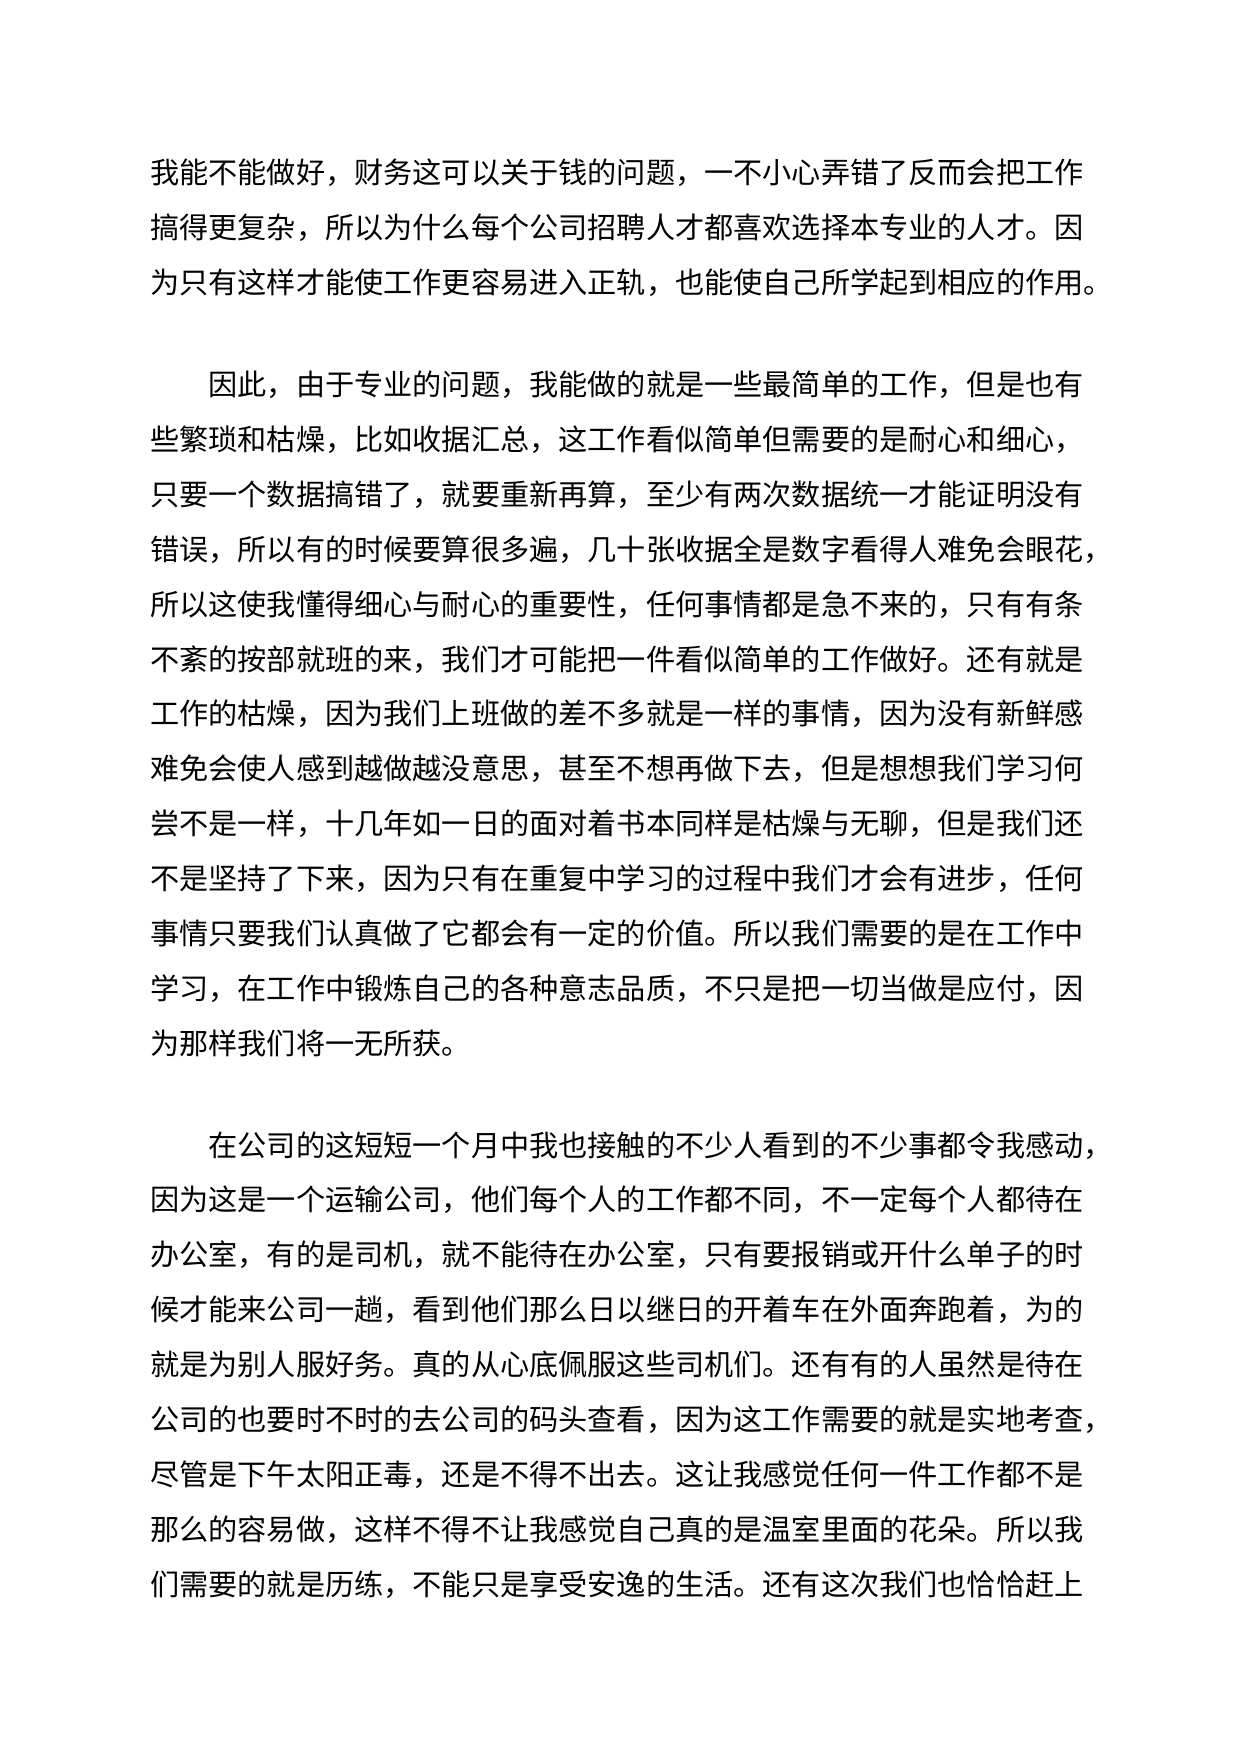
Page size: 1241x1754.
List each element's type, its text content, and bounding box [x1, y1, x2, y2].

text 因此，由于专业的问题，我能做的就是一些最简单的工作，但是也有些繁琐和枯燥，比如收据汇总，这工作看似简单但需要的是耐心和细心，只要一个数据搞错了，就要重新再算，至少有两次数据统一才能证明没有错误，所以有的时候要算很多遍，几十张收据全是数字看得人难免会眼花，所以这使我懂得细心与耐心的重要性，任何事情都是急不来的，只有有条不紊的按部就班的来，我们才可能把一件看似简单的工作做好。还有就是工作的枯燥，因为我们上班做的差不多就是一样的事情，因为没有新鲜感难免会使人感到越做越没意思，甚至不想再做下去，但是想想我们学习何尝不是一样，十几年如一日的面对着书本同样是枯燥与无聊，但是我们还不是坚持了下来，因为只有在重复中学习的过程中我们才会有进步，任何事情只要我们认真做了它都会有一定的价值。所以我们需要的是在工作中学习，在工作中锻炼自己的各种意志品质，不只是把一切当做是应付，因为那样我们将一无所获。 [150, 362, 1090, 1063]
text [150, 150, 1090, 302]
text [150, 1122, 1090, 1603]
